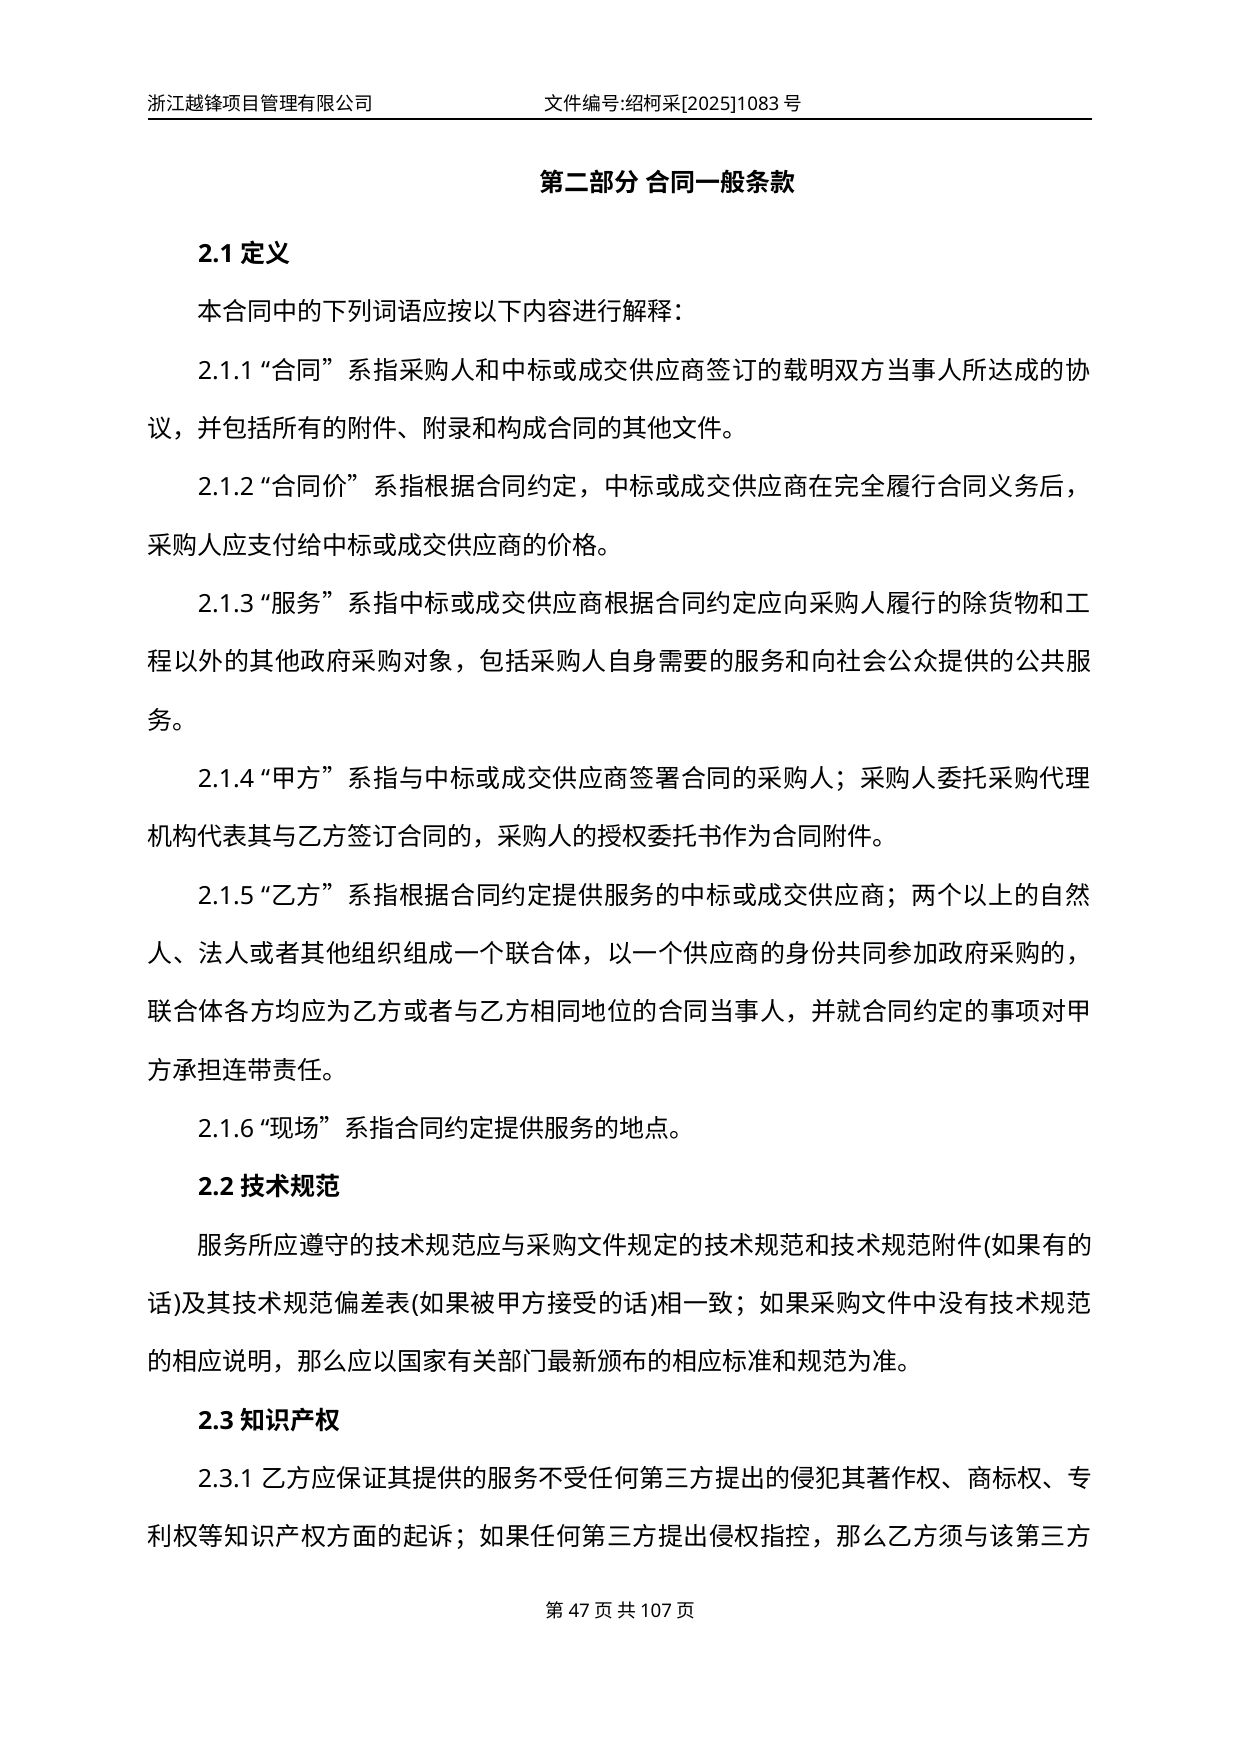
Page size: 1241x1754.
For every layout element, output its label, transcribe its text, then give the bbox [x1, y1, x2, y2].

text 第二部分 合同一般条款 [191, 145, 1092, 203]
text 2.1.3 “服务”系指中标或成交供应商根据合同约定应向采购人履行的除货物和工程以外的其他政府采购对象，包括采购人自身需要的服务和向社会公众提供的公共服务。 [148, 566, 1092, 741]
text 2.3 知识产权 [148, 1382, 1092, 1441]
text 2.1.4 “甲方”系指与中标或成交供应商签署合同的采购人；采购人委托采购代理机构代表其与乙方签订合同的，采购人的授权委托书作为合同附件。 [148, 741, 1092, 857]
text 2.1 定义 [148, 216, 1092, 274]
text 2.1.2 “合同价”系指根据合同约定，中标或成交供应商在完全履行合同义务后，采购人应支付给中标或成交供应商的价格。 [148, 449, 1092, 566]
text 2.1.6 “现场”系指合同约定提供服务的地点。 [148, 1091, 1092, 1149]
text 2.1.1 “合同”系指采购人和中标或成交供应商签订的载明双方当事人所达成的协议，并包括所有的附件、附录和构成合同的其他文件。 [148, 332, 1092, 449]
text 2.2 技术规范 [148, 1149, 1092, 1207]
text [148, 1441, 1092, 1557]
text 2.1.5 “乙方”系指根据合同约定提供服务的中标或成交供应商；两个以上的自然人、法人或者其他组织组成一个联合体，以一个供应商的身份共同参加政府采购的，联合体各方均应为乙方或者与乙方相同地位的合同当事人，并就合同约定的事项对甲方承担连带责任。 [148, 857, 1092, 1091]
text 本合同中的下列词语应按以下内容进行解释： [148, 274, 1092, 332]
text 服务所应遵守的技术规范应与采购文件规定的技术规范和技术规范附件(如果有的话)及其技术规范偏差表(如果被甲方接受的话)相一致；如果采购文件中没有技术规范的相应说明，那么应以国家有关部门最新颁布的相应标准和规范为准。 [148, 1207, 1092, 1382]
